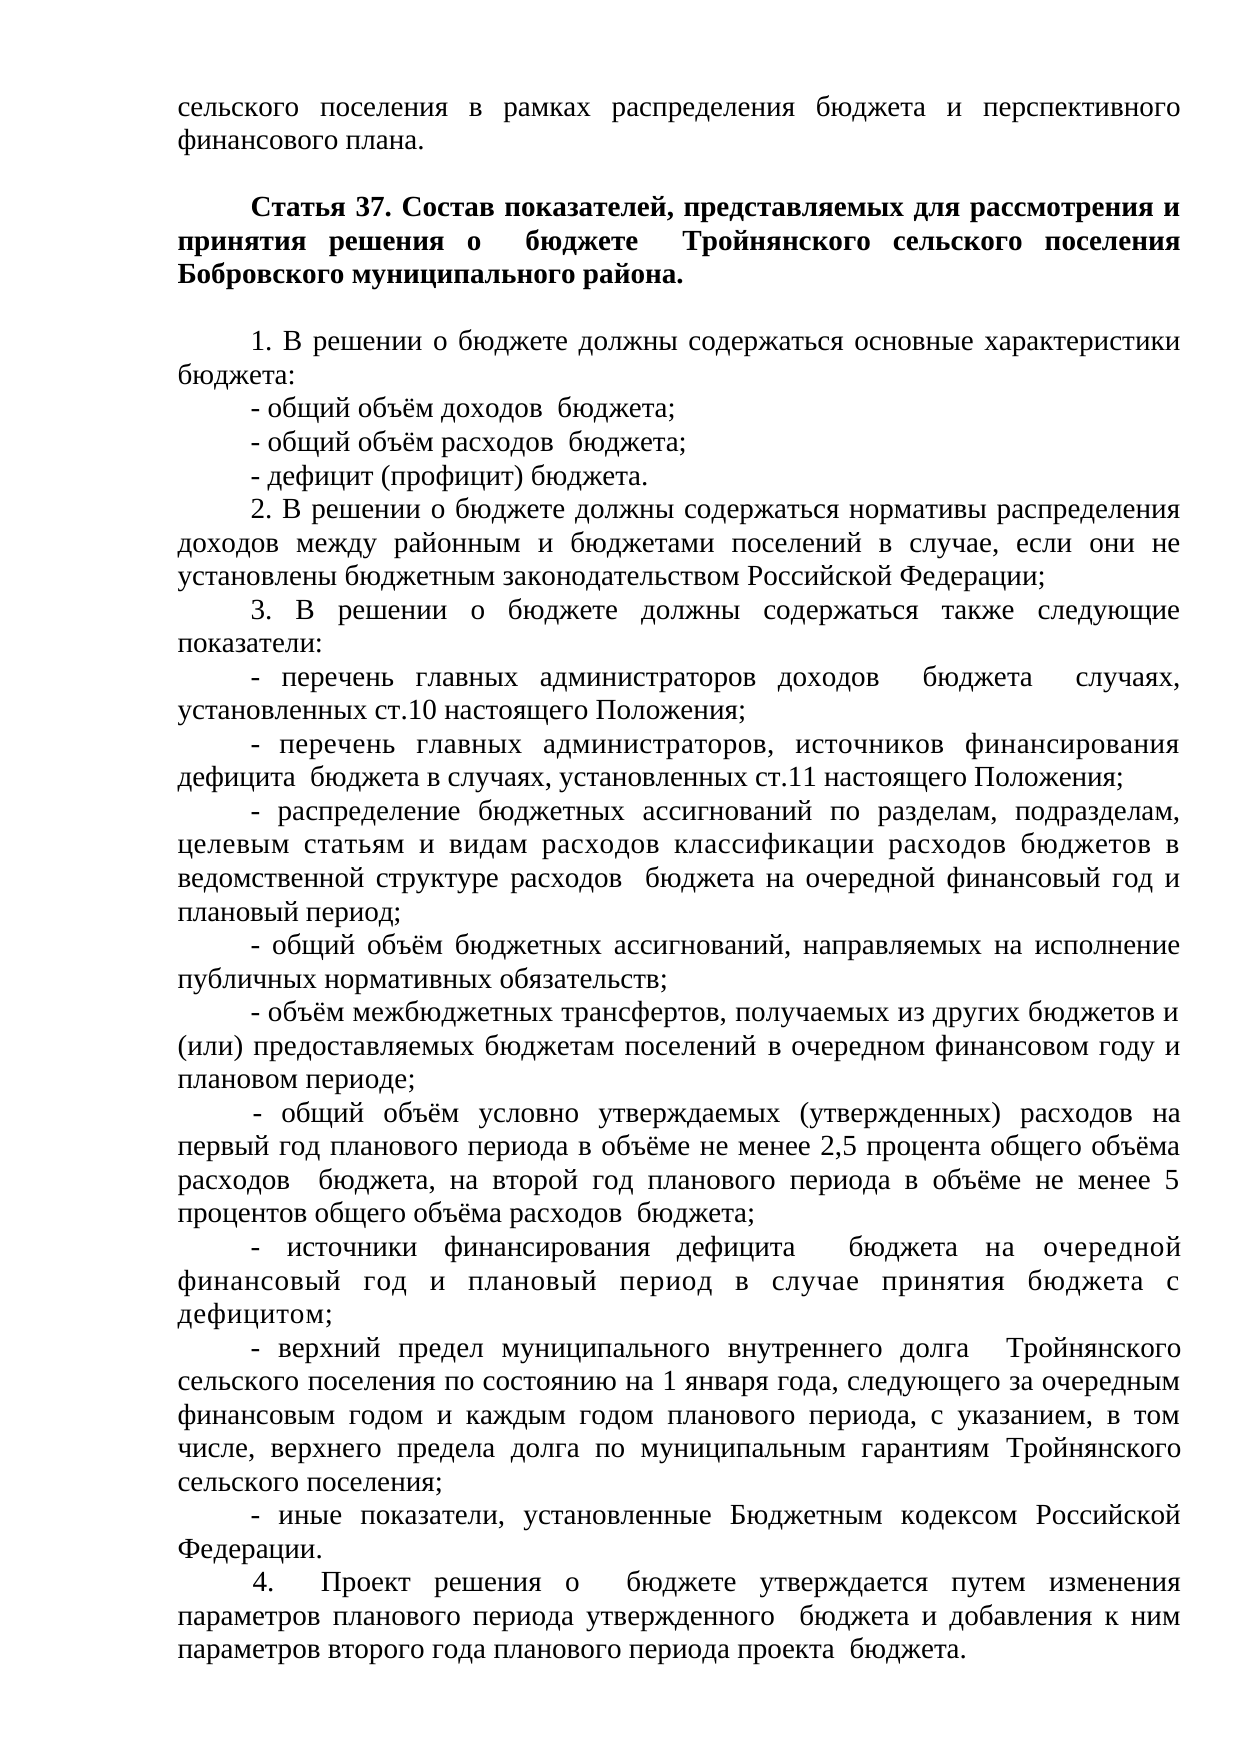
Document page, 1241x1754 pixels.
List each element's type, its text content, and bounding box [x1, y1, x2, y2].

text - общий объём расходов бюджета; [177, 424, 1181, 458]
text - источники финансирования дефицита бюджета на очередной финансовый год и плановый период в случае принятия бюджета с дефицитом; [177, 1229, 1181, 1330]
text - общий объём условно утверждаемых (утвержденных) расходов на первый год планового периода в объёме не менее 2,5 процента общего объёма расходов бюджета, на второй год планового периода в объёме не менее 5 процентов общего объёма расходов бюджета; [177, 1095, 1181, 1229]
text - объём межбюджетных трансфертов, получаемых из других бюджетов и (или) предоставляемых бюджетам поселений в очередном финансовом году и плановом периоде; [177, 994, 1181, 1095]
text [177, 89, 1181, 156]
text - перечень главных администраторов, источников финансирования дефицита бюджета в случаях, установленных ст.11 настоящего Положения; [177, 726, 1181, 793]
text 1. В решении о бюджете должны содержаться основные характеристики бюджета: [177, 323, 1181, 391]
text 4. Проект решения о бюджете утверждается путем изменения параметров планового периода утвержденного бюджета и добавления к ним параметров второго года планового периода проекта бюджета. [177, 1564, 1181, 1665]
text Статья 37. Состав показателей, представляемых для рассмотрения и принятия решения о бюджете Тройнянского сельского поселения Бобровского муниципального района. [177, 189, 1181, 290]
text - распределение бюджетных ассигнований по разделам, подразделам, целевым статьям и видам расходов классификации расходов бюджетов в ведомственной структуре расходов бюджета на очередной финансовый год и плановый период; [177, 793, 1181, 927]
text - иные показатели, установленные Бюджетным кодексом Российской Федерации. [177, 1497, 1181, 1564]
text - дефицит (профицит) бюджета. [177, 458, 1181, 491]
text 2. В решении о бюджете должны содержаться нормативы распределения доходов между районным и бюджетами поселений в случае, если они не установлены бюджетным законодательством Российской Федерации; [177, 491, 1181, 592]
text - общий объём бюджетных ассигнований, направляемых на исполнение публичных нормативных обязательств; [177, 927, 1181, 994]
text - верхний предел муниципального внутреннего долга Тройнянского сельского поселения по состоянию на 1 января года, следующего за очередным финансовым годом и каждым годом планового периода, с указанием, в том числе, верхнего предела долга по муниципальным гарантиям Тройнянского сельского поселения; [177, 1330, 1181, 1497]
text - перечень главных администраторов доходов бюджета случаях, установленных ст.10 настоящего Положения; [177, 659, 1181, 726]
text - общий объём доходов бюджета; [177, 391, 1181, 424]
text 3. В решении о бюджете должны содержаться также следующие показатели: [177, 592, 1181, 659]
